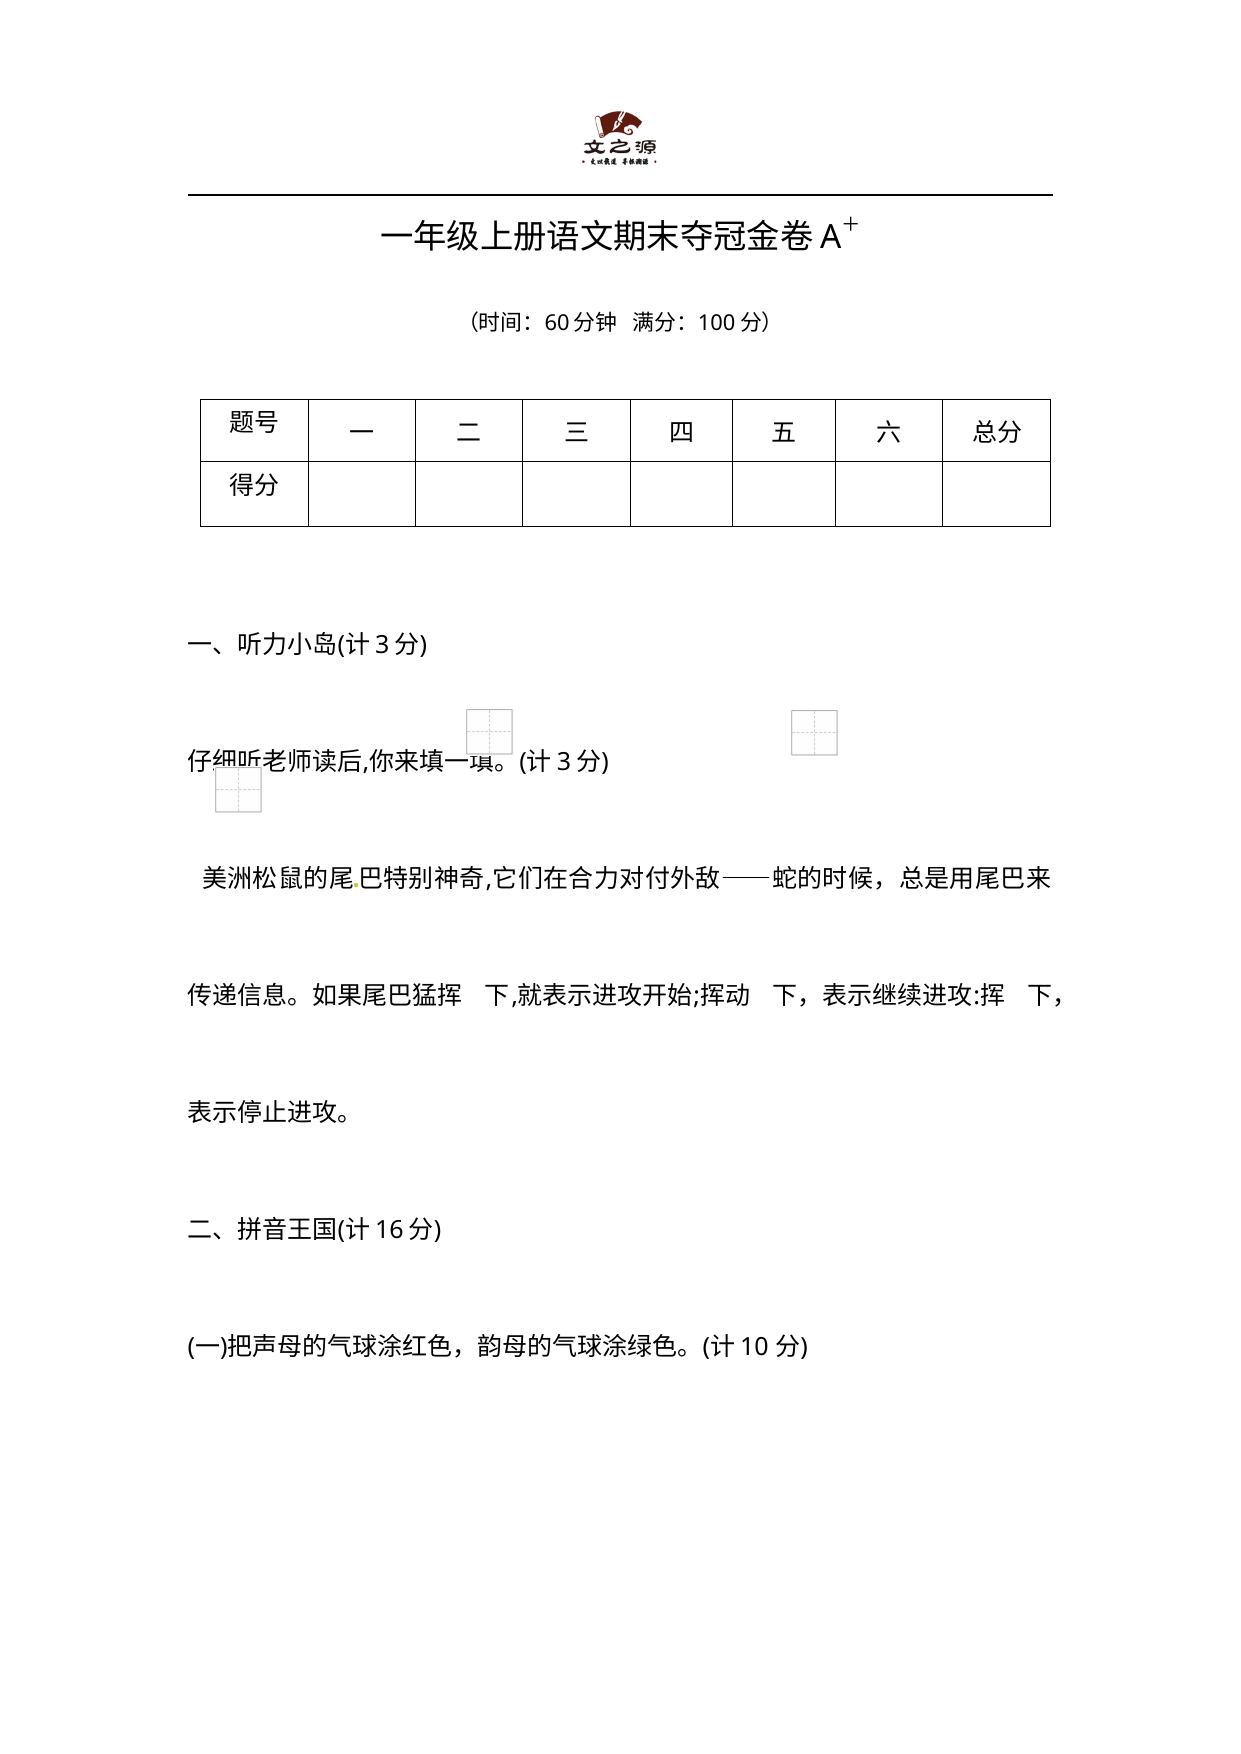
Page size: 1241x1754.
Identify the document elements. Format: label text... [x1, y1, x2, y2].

table_cell [309, 462, 415, 526]
table_header 五 [733, 400, 835, 461]
table_cell [631, 462, 732, 526]
table_cell [836, 462, 942, 526]
table_header 六 [836, 400, 942, 461]
text 一、听力小岛(计3分) 仔细听老师读后,你来填一填。(计3分) 美洲松鼠的尾巴特别神奇,它们在合力对付外敌——蛇的时候，总是用尾巴来传递信息。如果尾巴猛挥 下,就表示进攻开始;挥动 下，表示继续进攻:挥 下，表示停止进攻。 二、拼音王国(计16分) (一)把声母的气球涂红色，韵母的气球涂绿色。(计10 分) [187, 363, 1053, 1377]
table_cell [943, 462, 1050, 526]
table_header 二 [416, 400, 522, 461]
table_cell 得分 [201, 462, 308, 526]
picture [214, 766, 264, 814]
text （时间：60分钟 满分：100分） [187, 305, 1053, 337]
table_header 四 [631, 400, 732, 461]
table_header 一 [309, 400, 415, 461]
table_cell [733, 462, 835, 526]
table_header 总分 [943, 400, 1050, 461]
picture [790, 709, 840, 757]
text 一年级上册语文期末夺冠金卷A＋ [187, 201, 1053, 266]
table_header 题号 [201, 400, 308, 461]
table_cell [416, 462, 522, 526]
table_header 三 [523, 400, 630, 461]
table_cell [523, 462, 630, 526]
picture [543, 88, 698, 193]
picture [465, 708, 515, 756]
